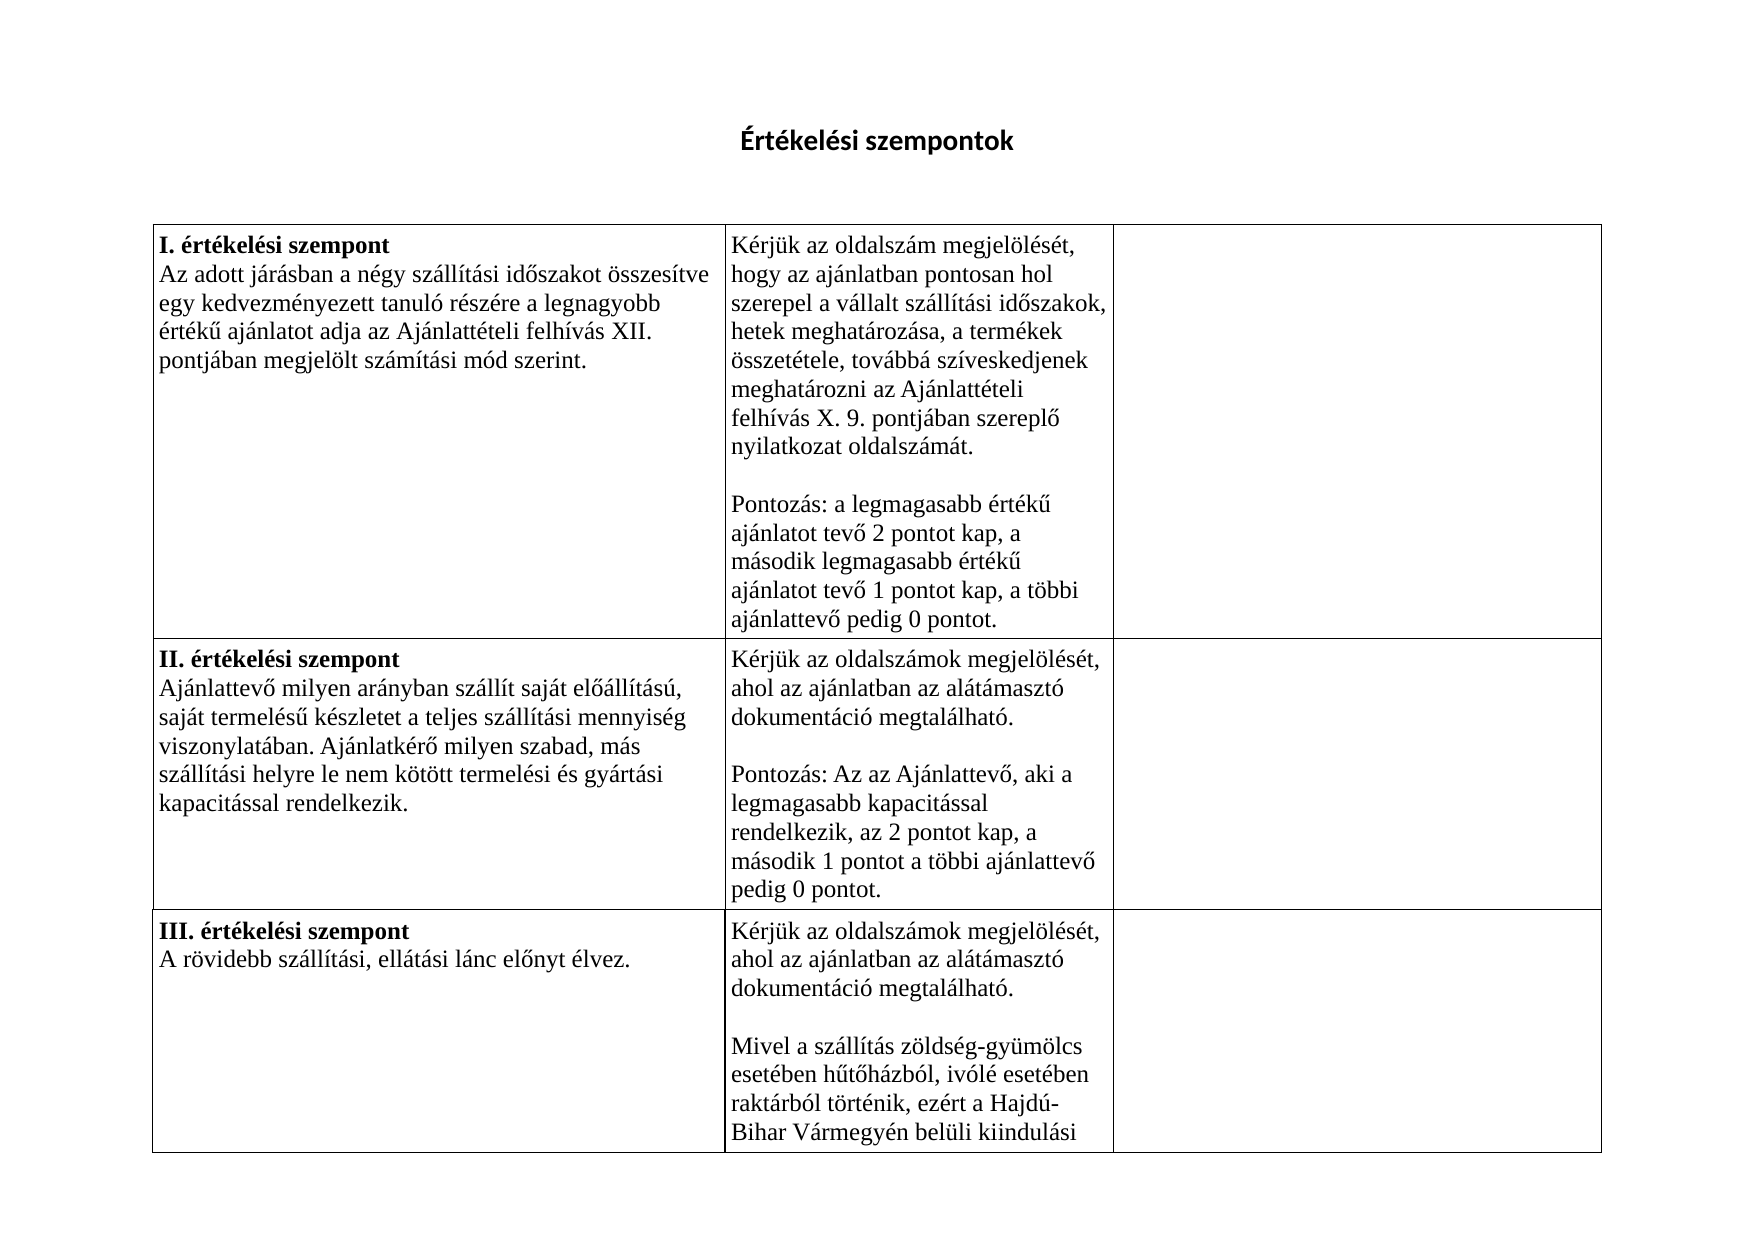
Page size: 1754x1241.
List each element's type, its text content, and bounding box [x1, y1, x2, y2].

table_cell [153, 910, 724, 1152]
table_header I. értékelési szempont Az adott járásban a négy szállítási időszakot összesítve egy kedvezményezett tanuló részére a legnagyobb értékű ajánlatot adja az Ajánlattételi felhívás XII. pontjában megjelölt számítási mód szerint. [154, 225, 725, 638]
table_cell [1114, 639, 1601, 909]
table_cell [726, 910, 1113, 1152]
table_header [1114, 225, 1601, 638]
table_cell [1114, 910, 1601, 1152]
table_header Kérjük az oldalszám megjelölését, hogy az ajánlatban pontosan hol szerepel a vállalt szállítási időszakok, hetek meghatározása, a termékek összetétele, továbbá szíveskedjenek meghatározni az Ajánlattételi felhívás X. 9. pontjában szereplő nyilatkozat oldalszámát. Pontozás: a legmagasabb értékű ajánlatot tevő 2 pontot kap, a második legmagasabb értékű ajánlatot tevő 1 pontot kap, a többi ajánlattevő pedig 0 pontot. [726, 225, 1113, 638]
text Értékelési szempontok [75, 122, 1679, 157]
table_cell II. értékelési szempont Ajánlattevő milyen arányban szállít saját előállítású, saját termelésű készletet a teljes szállítási mennyiség viszonylatában. Ajánlatkérő milyen szabad, más szállítási helyre le nem kötött termelési és gyártási kapacitással rendelkezik. [154, 639, 725, 909]
table_cell Kérjük az oldalszámok megjelölését, ahol az ajánlatban az alátámasztó dokumentáció megtalálható. Pontozás: Az az Ajánlattevő, aki a legmagasabb kapacitással rendelkezik, az 2 pontot kap, a második 1 pontot a többi ajánlattevő pedig 0 pontot. [726, 639, 1113, 909]
